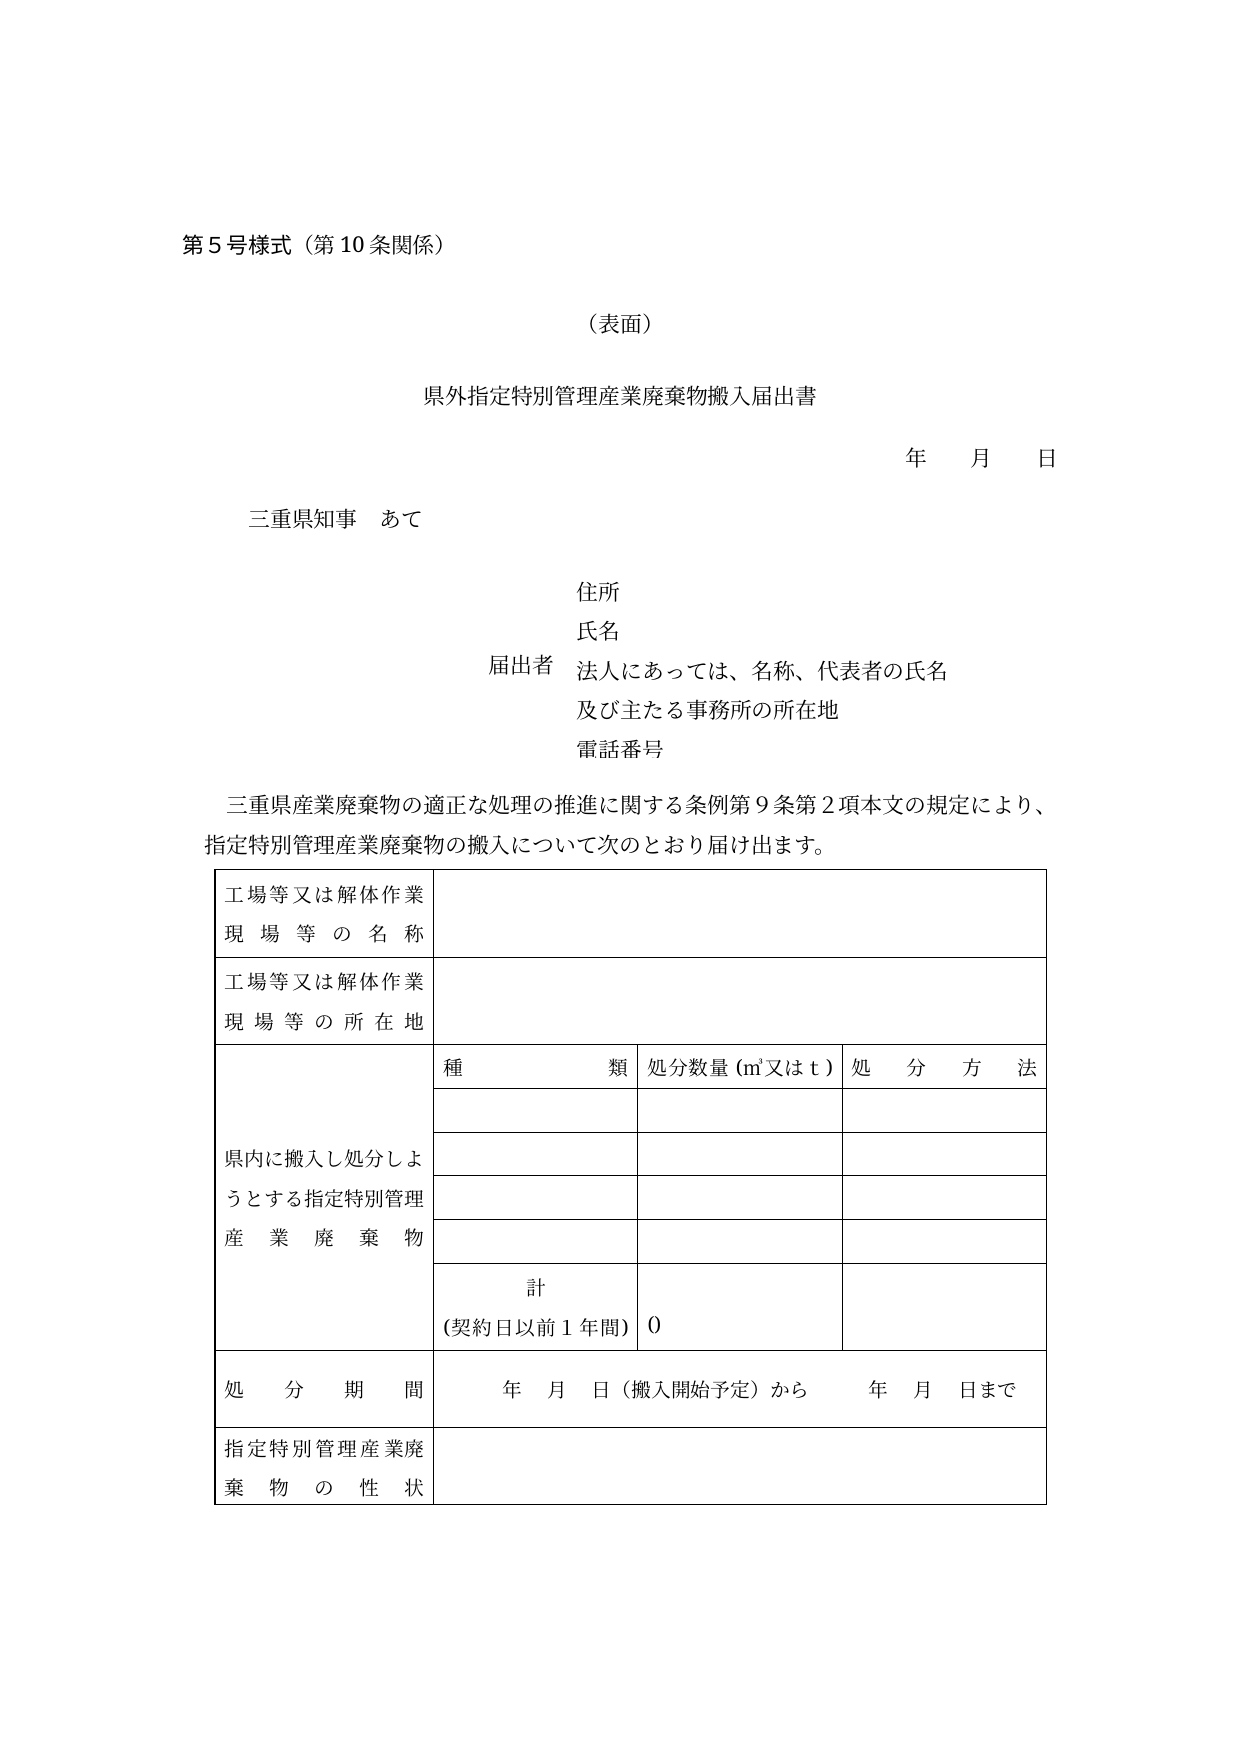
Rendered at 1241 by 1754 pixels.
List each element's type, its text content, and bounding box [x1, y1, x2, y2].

table_cell () [638, 1264, 842, 1350]
table_cell [434, 1089, 637, 1132]
table_cell [843, 1089, 1046, 1132]
table_cell [843, 1264, 1046, 1350]
text （表面） [182, 303, 1058, 343]
table_cell [638, 1133, 842, 1175]
table_cell [434, 1220, 637, 1263]
table_cell 処分期間 [216, 1351, 433, 1427]
table_cell 処分数量 (㎥又はｔ) [638, 1045, 842, 1088]
table_header 届出者 [183, 571, 565, 757]
table_cell [434, 1428, 1046, 1503]
table_header 工場等又は解体作業現場等の名称 [216, 870, 433, 957]
table_cell [843, 1176, 1046, 1219]
table_cell 指定特別管理産業廃棄物の性状 [216, 1428, 433, 1503]
table_cell [843, 1220, 1046, 1263]
table_cell 処分方法 [843, 1045, 1046, 1088]
table_cell [638, 1176, 842, 1219]
table_cell [843, 1133, 1046, 1175]
text 県外指定特別管理産業廃棄物搬入届出書 [182, 375, 1058, 415]
table_cell 工場等又は解体作業現場等の所在地 [216, 958, 433, 1044]
table_cell 種類 [434, 1045, 637, 1088]
text 三重県産業廃棄物の適正な処理の推進に関する条例第９条第２項本文の規定により、指定特別管理産業廃棄物の搬入について次のとおり届け出ます。 [182, 784, 1058, 864]
table_cell [434, 1176, 637, 1219]
table_header 住所 氏名 法人にあっては、名称、代表者の氏名 及び主たる事務所の所在地 電話番号 [565, 571, 1003, 757]
text 第５号様式（第10条関係） [182, 224, 1058, 263]
table_cell 計 (契約日以前１年間) [434, 1264, 637, 1350]
table_cell [638, 1089, 842, 1132]
table_cell 年 月 日（搬入開始予定）から 年 月 日まで [434, 1351, 1046, 1427]
table_cell [434, 1133, 637, 1175]
table_header [434, 870, 1046, 957]
text 年 月 日 [182, 437, 1058, 476]
table_cell [638, 1220, 842, 1263]
text 三重県知事 あて [182, 498, 1058, 538]
table_cell [434, 958, 1046, 1044]
table_cell 県内に搬入し処分しようとする指定特別管理産業廃棄物 [216, 1045, 433, 1350]
